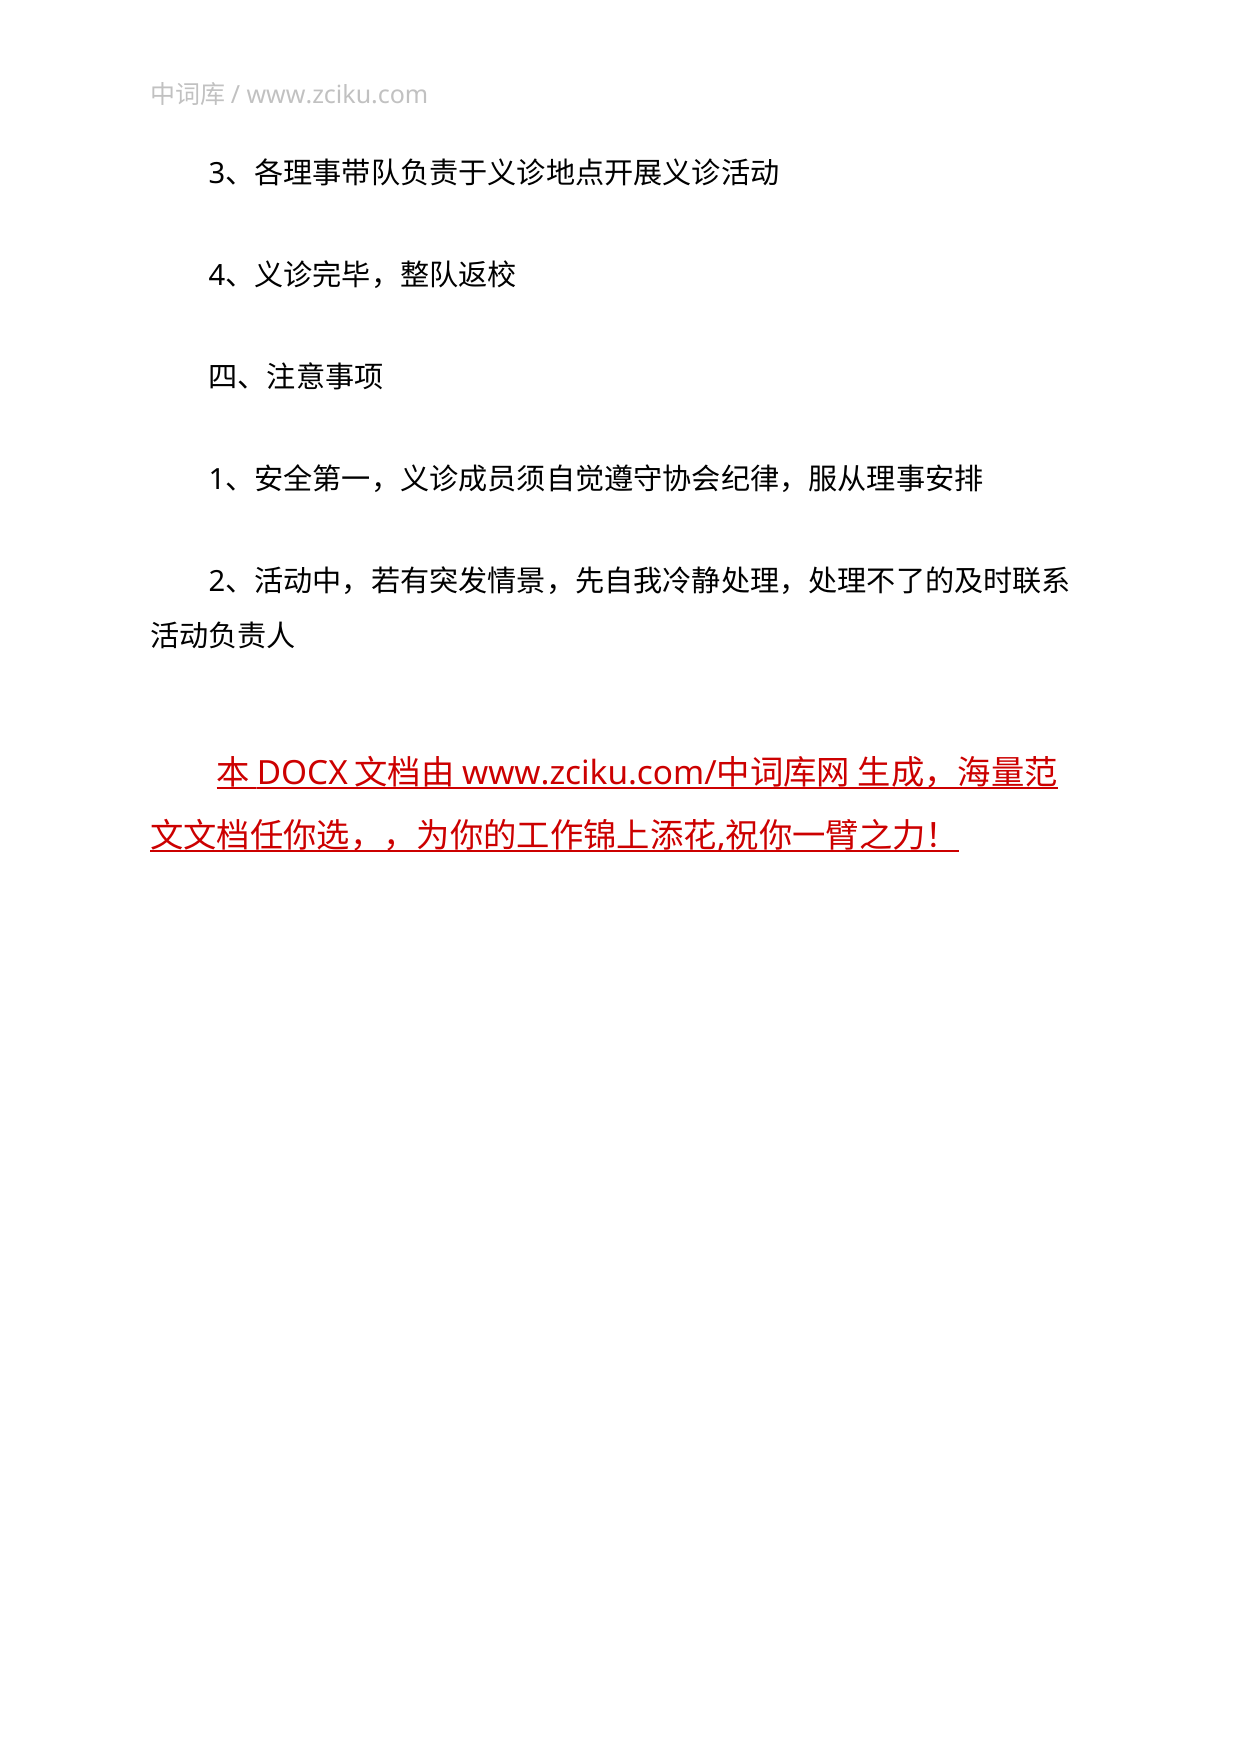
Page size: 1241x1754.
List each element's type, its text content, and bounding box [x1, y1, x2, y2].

text 3、各理事带队负责于义诊地点开展义诊活动 [150, 150, 1090, 192]
text 4、义诊完毕，整队返校 [150, 252, 1090, 294]
text 本DOCX文档由 www.zciku.com/中词库网 生成，海量范文文档任你选，，为你的工作锦上添花,祝你一臂之力！ [150, 746, 1090, 857]
text 1、安全第一，义诊成员须自觉遵守协会纪律，服从理事安排 [150, 456, 1090, 498]
text 四、注意事项 [150, 354, 1090, 396]
text 2、活动中，若有突发情景，先自我冷静处理，处理不了的及时联系活动负责人 [150, 558, 1090, 655]
